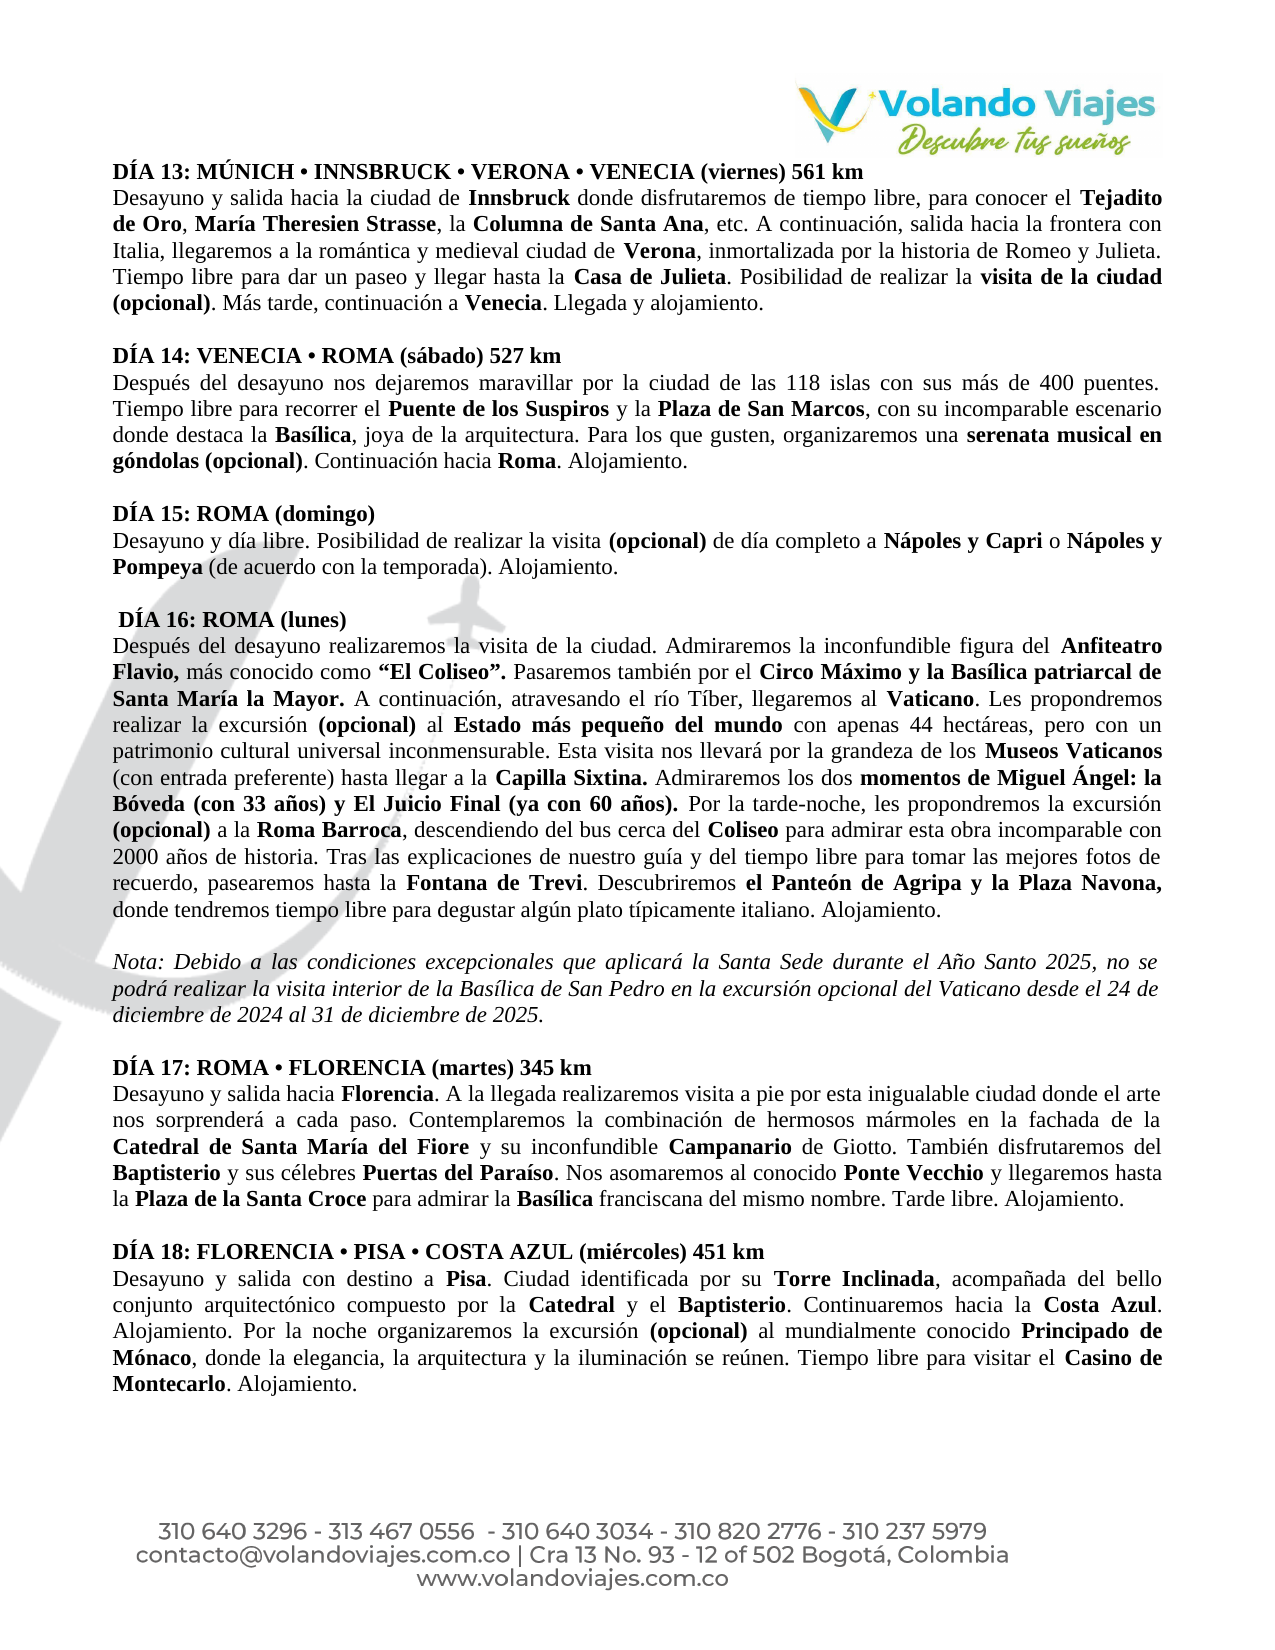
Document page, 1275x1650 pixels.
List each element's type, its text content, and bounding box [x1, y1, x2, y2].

text DÍA 17: ROMA • FLORENCIA (martes) 345 km [112, 1054, 1162, 1080]
picture [0, 444, 1275, 1214]
text DÍA 18: FLORENCIA • PISA • COSTA AZUL (miércoles) 451 km [112, 1238, 1162, 1264]
text Después del desayuno realizaremos la visita de la ciudad. Admiraremos la inconfundible figura del Anfiteatro Flavio, más conocido como “El Coliseo”. Pasaremos también por el Circo Máximo y la Basílica patriarcal de Santa María la Mayor. A continuación, atravesando el río Tíber, llegaremos al Vaticano. Les propondremos realizar la excursión (opcional) al Estado más pequeño del mundo con apenas 44 hectáreas, pero con un patrimonio cultural universal inconmensurable. Esta visita nos llevará por la grandeza de los Museos Vaticanos (con entrada preferente) hasta llegar a la Capilla Sixtina. Admiraremos los dos momentos de Miguel Ángel: la Bóveda (con 33 años) y El Juicio Final (ya con 60 años). Por la tarde-noche, les propondremos la excursión (opcional) a la Roma Barroca, descendiendo del bus cerca del Coliseo para admirar esta obra incomparable con 2000 años de historia. Tras las explicaciones de nuestro guía y del tiempo libre para tomar las mejores fotos de recuerdo, pasearemos hasta la Fontana de Trevi. Descubriremos el Panteón de Agripa y la Plaza Navona, donde tendremos tiempo libre para degustar algún plato típicamente italiano. Alojamiento. [112, 632, 1162, 922]
text Nota: Debido a las condiciones excepcionales que aplicará la Santa Sede durante el Año Santo 2025, no se podrá realizar la visita interior de la Basílica de San Pedro en la excursión opcional del Vaticano desde el 24 de diciembre de 2024 al 31 de diciembre de 2025. [112, 948, 1162, 1027]
text DÍA 14: VENECIA • ROMA (sábado) 527 km [112, 342, 1162, 368]
text DÍA 15: ROMA (domingo) [112, 500, 1162, 527]
picture [794, 73, 1163, 158]
text Después del desayuno nos dejaremos maravillar por la ciudad de las 118 islas con sus más de 400 puentes. Tiempo libre para recorrer el Puente de los Suspiros y la Plaza de San Marcos, con su incomparable escenario donde destaca la Basílica, joya de la arquitectura. Para los que gusten, organizaremos una serenata musical en góndolas (opcional). Continuación hacia Roma. Alojamiento. [112, 368, 1162, 474]
text Desayuno y día libre. Posibilidad de realizar la visita (opcional) de día completo a Nápoles y Capri o Nápoles y Pompeya (de acuerdo con la temporada). Alojamiento. [112, 527, 1162, 579]
text DÍA 13: MÚNICH • INNSBRUCK • VERONA • VENECIA (viernes) 561 km [112, 158, 1162, 184]
text Desayuno y salida con destino a Pisa. Ciudad identificada por su Torre Inclinada, acompañada del bello conjunto arquitectónico compuesto por la Catedral y el Baptisterio. Continuaremos hacia la Costa Azul. Alojamiento. Por la noche organizaremos la excursión (opcional) al mundialmente conocido Principado de Mónaco, donde la elegancia, la arquitectura y la iluminación se reúnen. Tiempo libre para visitar el Casino de Montecarlo. Alojamiento. [112, 1264, 1162, 1396]
text Desayuno y salida hacia la ciudad de Innsbruck donde disfrutaremos de tiempo libre, para conocer el Tejadito de Oro, María Theresien Strasse, la Columna de Santa Ana, etc. A continuación, salida hacia la frontera con Italia, llegaremos a la romántica y medieval ciudad de Verona, inmortalizada por la historia de Romeo y Julieta. Tiempo libre para dar un paseo y llegar hasta la Casa de Julieta. Posibilidad de realizar la visita de la ciudad (opcional). Más tarde, continuación a Venecia. Llegada y alojamiento. [112, 184, 1162, 316]
text DÍA 16: ROMA (lunes) [112, 606, 1162, 632]
picture [112, 1517, 1033, 1597]
text Desayuno y salida hacia Florencia. A la llegada realizaremos visita a pie por esta inigualable ciudad donde el arte nos sorprenderá a cada paso. Contemplaremos la combinación de hermosos mármoles en la fachada de la Catedral de Santa María del Fiore y su inconfundible Campanario de Giotto. También disfrutaremos del Baptisterio y sus célebres Puertas del Paraíso. Nos asomaremos al conocido Ponte Vecchio y llegaremos hasta la Plaza de la Santa Croce para admirar la Basílica franciscana del mismo nombre. Tarde libre. Alojamiento. [112, 1080, 1162, 1212]
